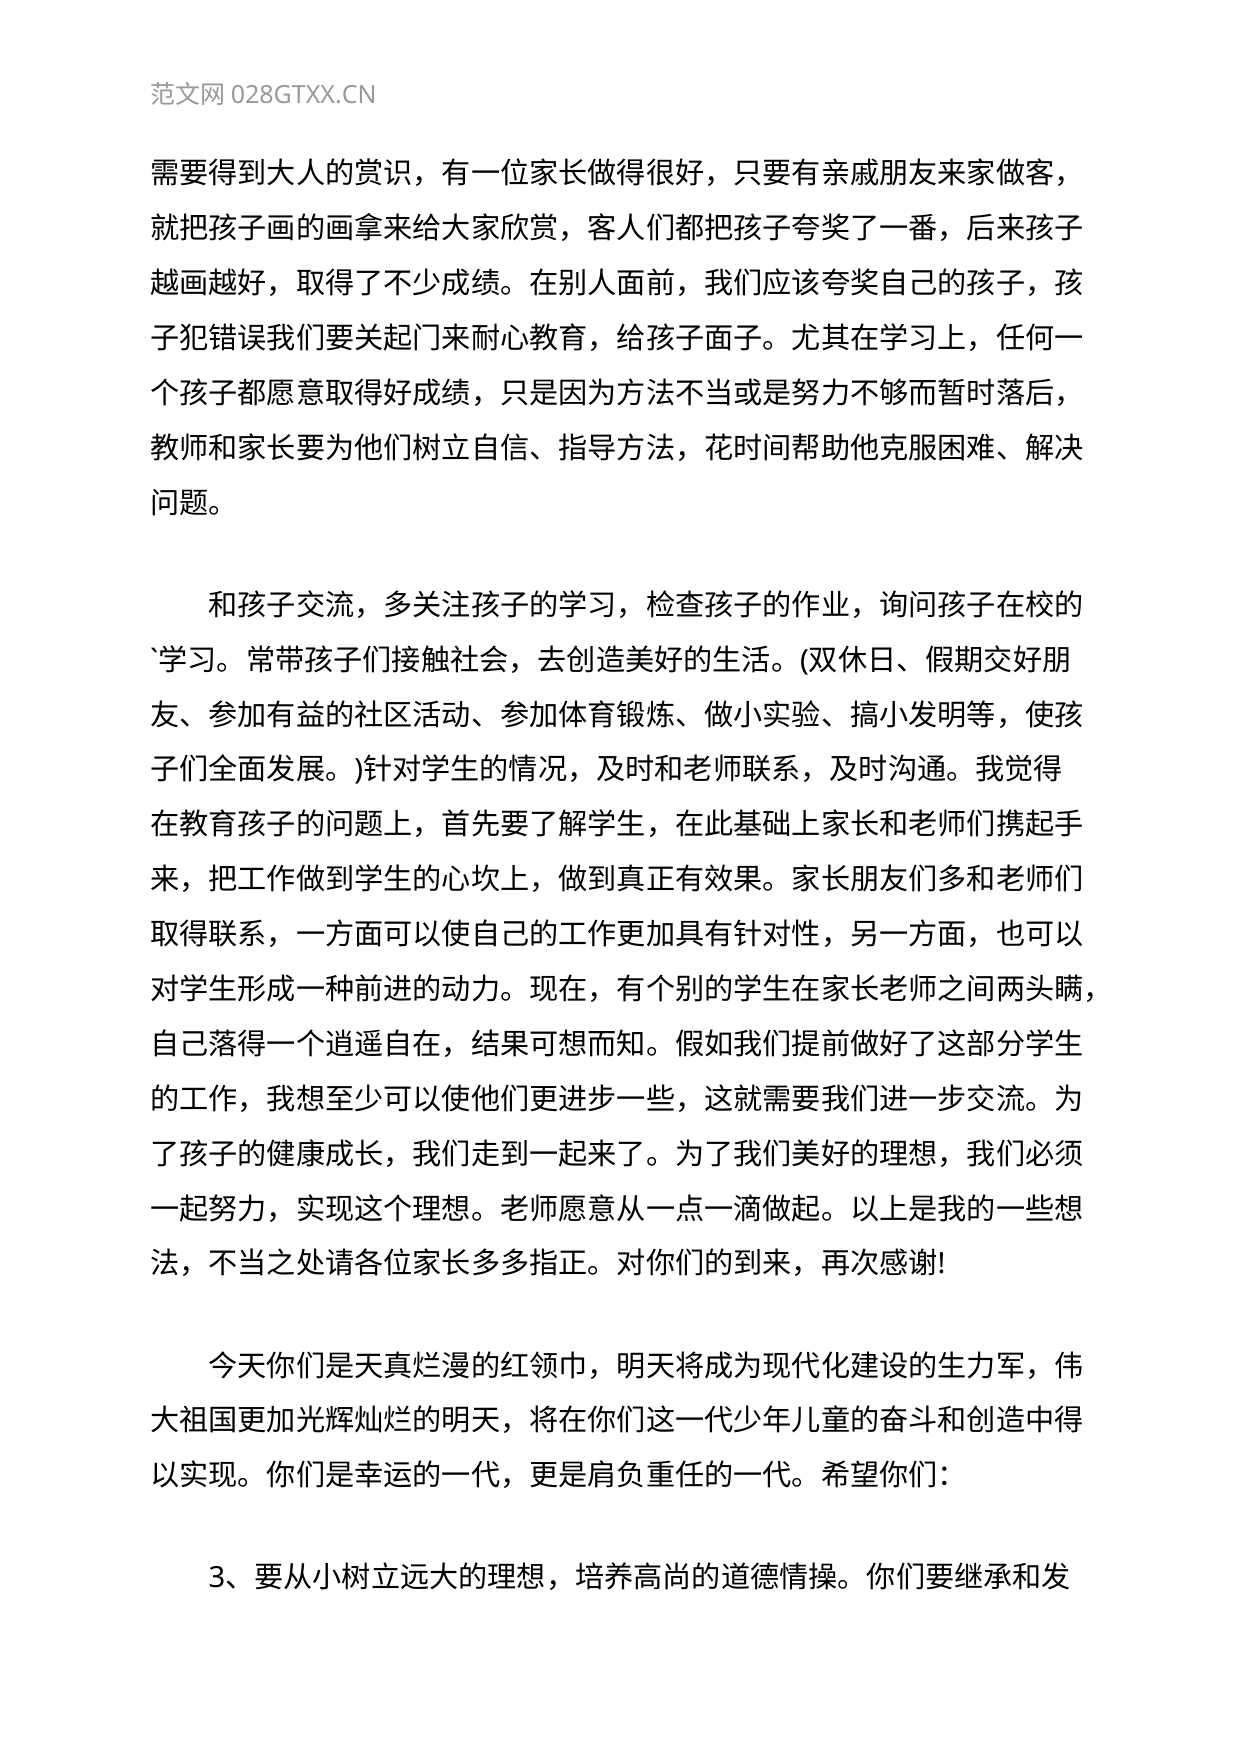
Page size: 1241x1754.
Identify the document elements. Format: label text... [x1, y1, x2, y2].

text 和孩子交流，多关注孩子的学习，检查孩子的作业，询问孩子在校的`学习。常带孩子们接触社会，去创造美好的生活。(双休日、假期交好朋友、参加有益的社区活动、参加体育锻炼、做小实验、搞小发明等，使孩子们全面发展。)针对学生的情况，及时和老师联系，及时沟通。我觉得在教育孩子的问题上，首先要了解学生，在此基础上家长和老师们携起手来，把工作做到学生的心坎上，做到真正有效果。家长朋友们多和老师们取得联系，一方面可以使自己的工作更加具有针对性，另一方面，也可以对学生形成一种前进的动力。现在，有个别的学生在家长老师之间两头瞒，自己落得一个逍遥自在，结果可想而知。假如我们提前做好了这部分学生的工作，我想至少可以使他们更进步一些，这就需要我们进一步交流。为了孩子的健康成长，我们走到一起来了。为了我们美好的理想，我们必须一起努力，实现这个理想。老师愿意从一点一滴做起。以上是我的一些想法，不当之处请各位家长多多指正。对你们的到来，再次感谢! [150, 581, 1090, 1282]
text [150, 150, 1090, 522]
text 今天你们是天真烂漫的红领巾，明天将成为现代化建设的生力军，伟大祖国更加光辉灿烂的明天，将在你们这一代少年儿童的奋斗和创造中得以实现。你们是幸运的一代，更是肩负重任的一代。希望你们： [150, 1342, 1090, 1494]
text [150, 1554, 1090, 1596]
